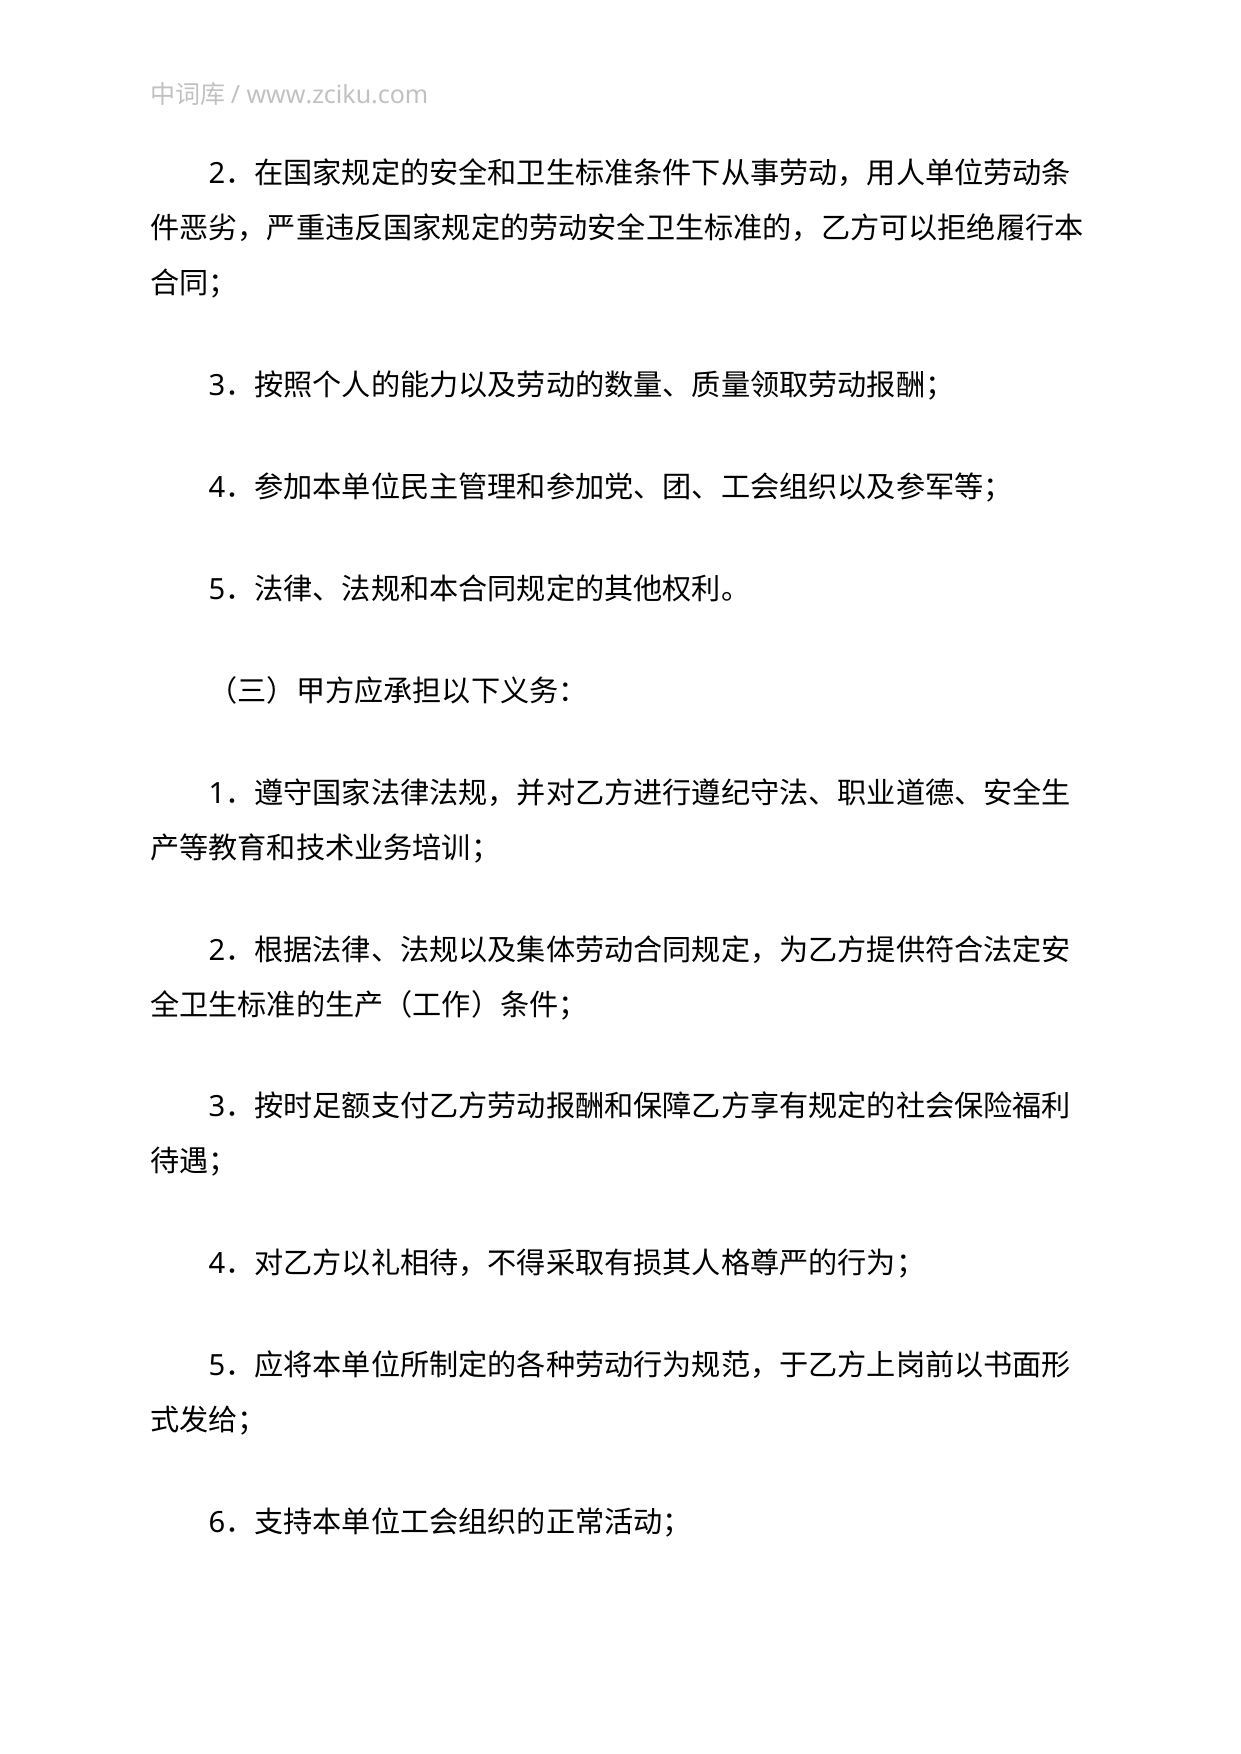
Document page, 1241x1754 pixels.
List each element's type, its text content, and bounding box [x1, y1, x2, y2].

text 2．在国家规定的安全和卫生标准条件下从事劳动，用人单位劳动条件恶劣，严重违反国家规定的劳动安全卫生标准的，乙方可以拒绝履行本合同； [150, 150, 1090, 302]
text 5．法律、法规和本合同规定的其他权利。 [150, 566, 1090, 608]
text 3．按时足额支付乙方劳动报酬和保障乙方享有规定的社会保险福利待遇； [150, 1083, 1090, 1180]
text 5．应将本单位所制定的各种劳动行为规范，于乙方上岗前以书面形式发给； [150, 1342, 1090, 1439]
text 6．支持本单位工会组织的正常活动； [150, 1498, 1090, 1541]
text 4．对乙方以礼相待，不得采取有损其人格尊严的行为； [150, 1240, 1090, 1282]
text 3．按照个人的能力以及劳动的数量、质量领取劳动报酬； [150, 362, 1090, 404]
text 4．参加本单位民主管理和参加党、团、工会组织以及参军等； [150, 464, 1090, 506]
text 2．根据法律、法规以及集体劳动合同规定，为乙方提供符合法定安全卫生标准的生产（工作）条件； [150, 926, 1090, 1023]
text （三）甲方应承担以下义务： [150, 668, 1090, 710]
text 1．遵守国家法律法规，并对乙方进行遵纪守法、职业道德、安全生产等教育和技术业务培训； [150, 769, 1090, 867]
